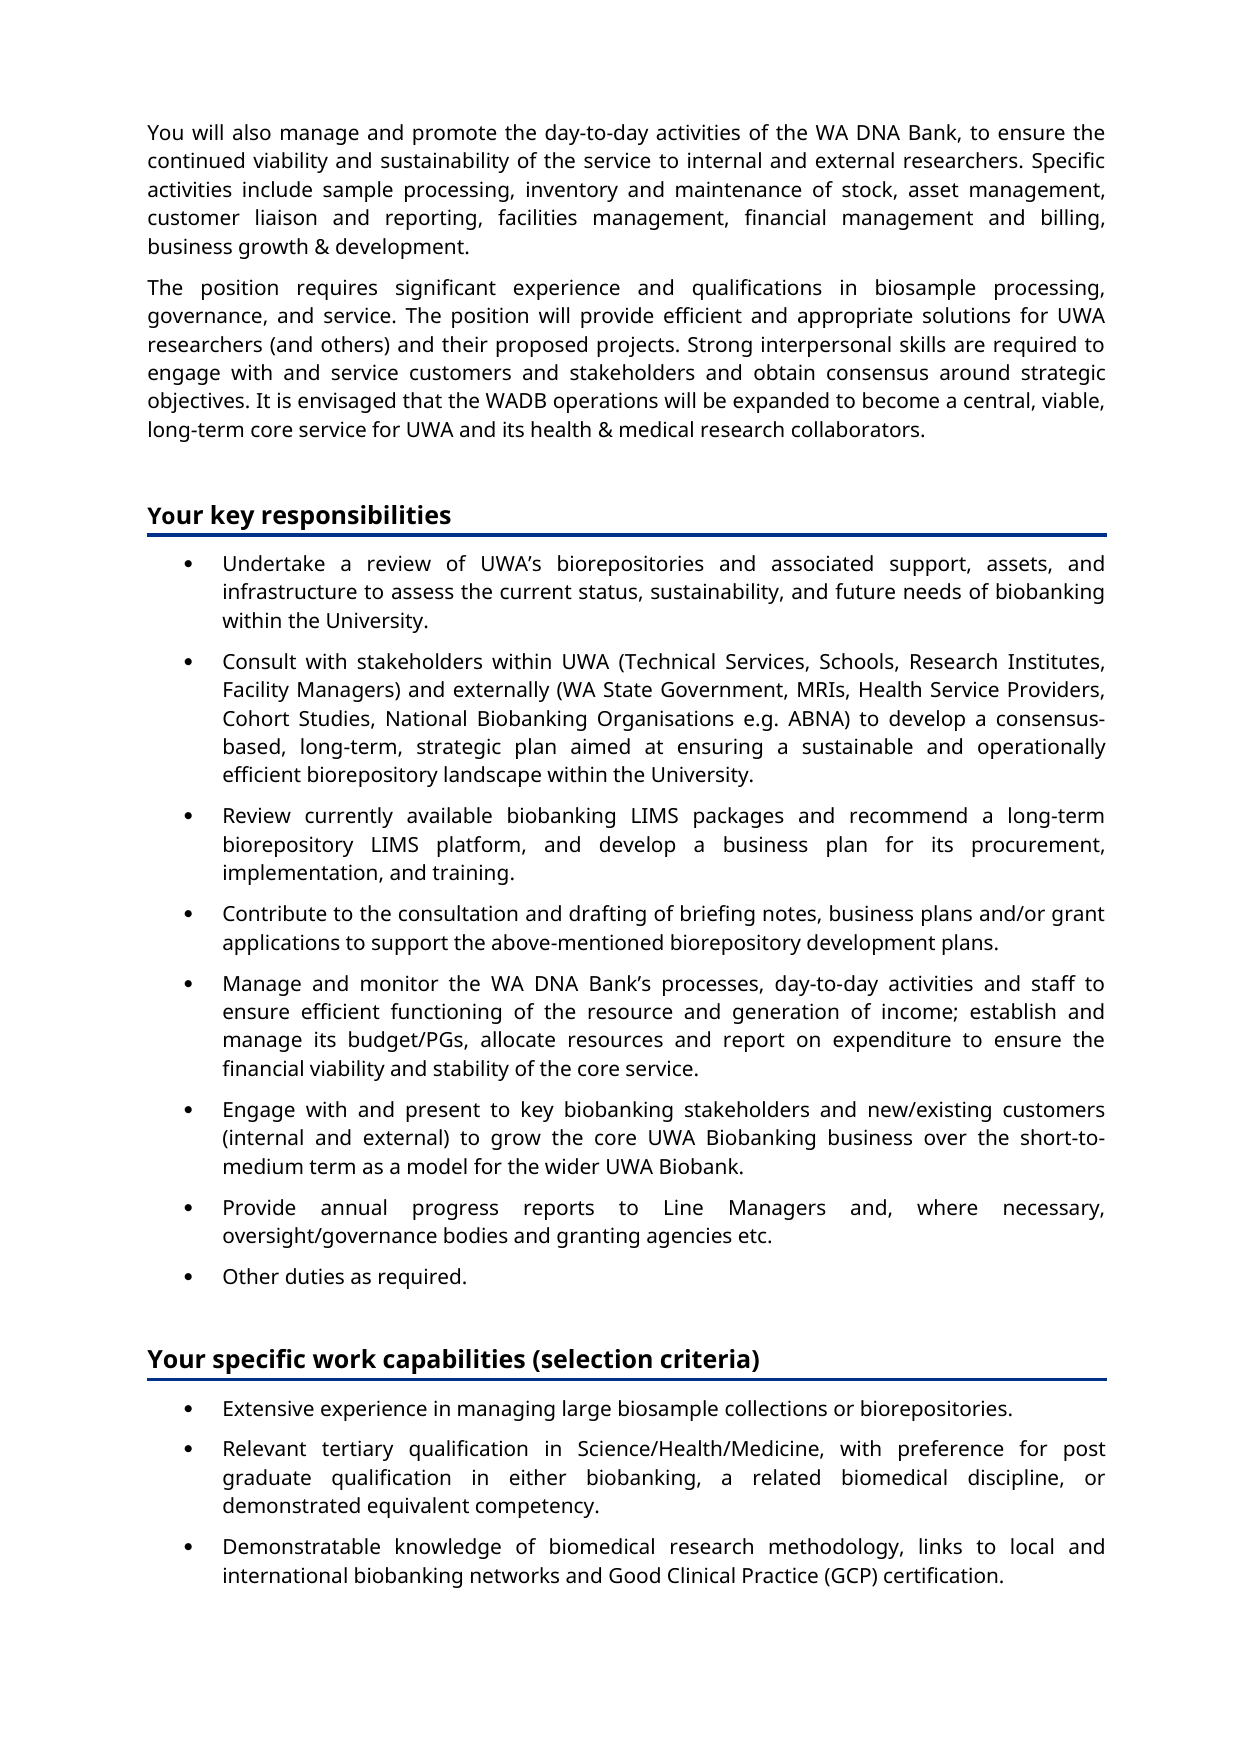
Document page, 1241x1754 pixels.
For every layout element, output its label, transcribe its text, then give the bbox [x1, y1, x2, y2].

text The position requires significant experience and qualifications in biosample processing, governance, and service. The position will provide efficient and appropriate solutions for UWA researchers (and others) and their proposed projects. Strong interpersonal skills are required to engage with and service customers and stakeholders and obtain consensus around strategic objectives. It is envisaged that the WADB operations will be expanded to become a central, viable, long-term core service for UWA and its health & medical research collaborators. [147, 273, 1107, 443]
text Your key responsibilities [147, 497, 1107, 533]
list Contribute to the consultation and drafting of briefing notes, business plans and/or grant applications to support the above-mentioned biorepository development plans. [184, 899, 1107, 956]
list Review currently available biobanking LIMS packages and recommend a long-term biorepository LIMS platform, and develop a business plan for its procurement, implementation, and training. [184, 802, 1107, 887]
list Extensive experience in managing large biosample collections or biorepositories. [184, 1394, 1107, 1422]
text You will also manage and promote the day-to-day activities of the WA DNA Bank, to ensure the continued viability and sustainability of the service to internal and external researchers. Specific activities include sample processing, inventory and maintenance of stock, asset management, customer liaison and reporting, facilities management, financial management and billing, business growth & development. [147, 118, 1107, 260]
list Engage with and present to key biobanking stakeholders and new/existing customers (internal and external) to grow the core UWA Biobanking business over the short-to-medium term as a model for the wider UWA Biobank. [184, 1095, 1107, 1180]
list Demonstratable knowledge of biomedical research methodology, links to local and international biobanking networks and Good Clinical Practice (GCP) certification. [184, 1532, 1107, 1589]
list Undertake a review of UWA’s biorepositories and associated support, assets, and infrastructure to assess the current status, sustainability, and future needs of biobanking within the University. [184, 549, 1107, 634]
list Other duties as required. [184, 1262, 1107, 1291]
list Provide annual progress reports to Line Managers and, where necessary, oversight/governance bodies and granting agencies etc. [184, 1193, 1107, 1250]
list Manage and monitor the WA DNA Bank’s processes, day-to-day activities and staff to ensure efficient functioning of the resource and generation of income; establish and manage its budget/PGs, allocate resources and report on expenditure to ensure the financial viability and stability of the core service. [184, 969, 1107, 1082]
list Relevant tertiary qualification in Science/Health/Medicine, with preference for post graduate qualification in either biobanking, a related biomedical discipline, or demonstrated equivalent competency. [184, 1434, 1107, 1520]
list Consult with stakeholders within UWA (Technical Services, Schools, Research Institutes, Facility Managers) and externally (WA State Government, MRIs, Health Service Providers, Cohort Studies, National Biobanking Organisations e.g. ABNA) to develop a consensus-based, long-term, strategic plan aimed at ensuring a sustainable and operationally efficient biorepository landscape within the University. [184, 647, 1107, 789]
text Your specific work capabilities (selection criteria) [147, 1342, 1107, 1378]
